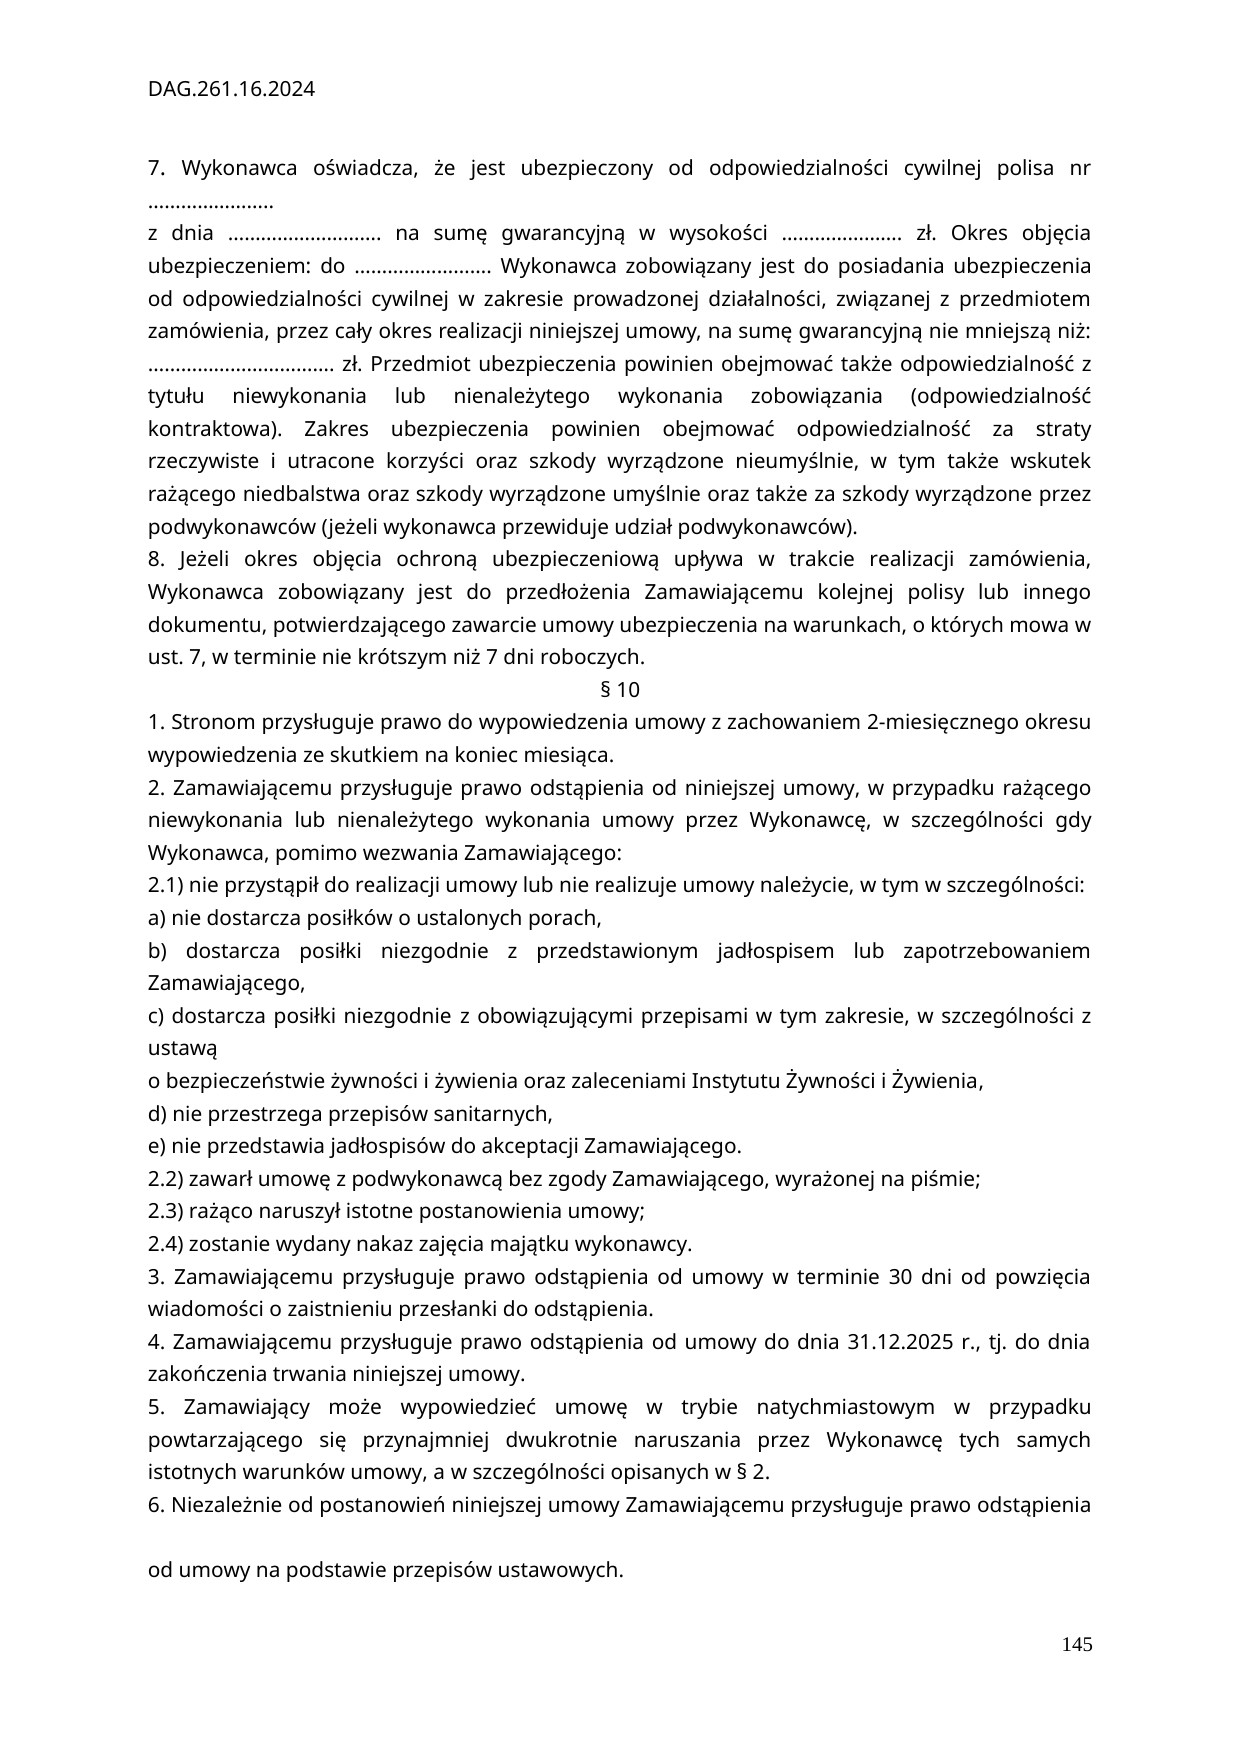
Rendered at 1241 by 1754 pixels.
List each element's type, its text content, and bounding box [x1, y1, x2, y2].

text 1. Stronom przysługuje prawo do wypowiedzenia umowy z zachowaniem 2-miesięcznego okresu wypowiedzenia ze skutkiem na koniec miesiąca. [148, 707, 1092, 768]
text 3. Zamawiającemu przysługuje prawo odstąpienia od umowy w terminie 30 dni od powzięcia wiadomości o zaistnieniu przesłanki do odstąpienia. [148, 1262, 1092, 1323]
text 2. Zamawiającemu przysługuje prawo odstąpienia od niniejszej umowy, w przypadku rażącego niewykonania lub nienależytego wykonania umowy przez Wykonawcę, w szczególności gdy Wykonawca, pomimo wezwania Zamawiającego: [148, 773, 1092, 866]
text 4. Zamawiającemu przysługuje prawo odstąpienia od umowy do dnia 31.12.2025 r., tj. do dnia zakończenia trwania niniejszej umowy. [148, 1327, 1092, 1388]
text b) dostarcza posiłki niezgodnie z przedstawionym jadłospisem lub zapotrzebowaniem Zamawiającego, [148, 936, 1092, 997]
text 2.4) zostanie wydany nakaz zajęcia majątku wykonawcy. [148, 1229, 1092, 1258]
text 6. Niezależnie od postanowień niniejszej umowy Zamawiającemu przysługuje prawo odstąpienia od umowy na podstawie przepisów ustawowych. [148, 1490, 1092, 1584]
text a) nie dostarcza posiłków o ustalonych porach, [148, 903, 1092, 932]
text 8. Jeżeli okres objęcia ochroną ubezpieczeniową upływa w trakcie realizacji zamówienia, Wykonawca zobowiązany jest do przedłożenia Zamawiającemu kolejnej polisy lub innego dokumentu, potwierdzającego zawarcie umowy ubezpieczenia na warunkach, o których mowa w ust. 7, w terminie nie krótszym niż 7 dni roboczych. [148, 544, 1092, 671]
text 7. Wykonawca oświadcza, że jest ubezpieczony od odpowiedzialności cywilnej polisa nr ………………….. z dnia ………………………. na sumę gwarancyjną w wysokości …………………. zł. Okres objęcia ubezpieczeniem: do ……………………. Wykonawca zobowiązany jest do posiadania ubezpieczenia od odpowiedzialności cywilnej w zakresie prowadzonej działalności, związanej z przedmiotem zamówienia, przez cały okres realizacji niniejszej umowy, na sumę gwarancyjną nie mniejszą niż: ……………………………. zł. Przedmiot ubezpieczenia powinien obejmować także odpowiedzialność z tytułu niewykonania lub nienależytego wykonania zobowiązania (odpowiedzialność kontraktowa). Zakres ubezpieczenia powinien obejmować odpowiedzialność za straty rzeczywiste i utracone korzyści oraz szkody wyrządzone nieumyślnie, w tym także wskutek rażącego niedbalstwa oraz szkody wyrządzone umyślnie oraz także za szkody wyrządzone przez podwykonawców (jeżeli wykonawca przewiduje udział podwykonawców). [148, 150, 1092, 540]
text § 10 [148, 675, 1092, 703]
text 5. Zamawiający może wypowiedzieć umowę w trybie natychmiastowym w przypadku powtarzającego się przynajmniej dwukrotnie naruszania przez Wykonawcę tych samych istotnych warunków umowy, a w szczególności opisanych w § 2. [148, 1392, 1092, 1486]
text 2.3) rażąco naruszył istotne postanowienia umowy; [148, 1197, 1092, 1225]
text 2.2) zawarł umowę z podwykonawcą bez zgody Zamawiającego, wyrażonej na piśmie; [148, 1164, 1092, 1192]
text 2.1) nie przystąpił do realizacji umowy lub nie realizuje umowy należycie, w tym w szczególności: [148, 871, 1092, 899]
text d) nie przestrzega przepisów sanitarnych, [148, 1099, 1092, 1127]
text e) nie przedstawia jadłospisów do akceptacji Zamawiającego. [148, 1131, 1092, 1160]
text c) dostarcza posiłki niezgodnie z obowiązującymi przepisami w tym zakresie, w szczególności z ustawą o bezpieczeństwie żywności i żywienia oraz zaleceniami Instytutu Żywności i Żywienia, [148, 1001, 1092, 1094]
